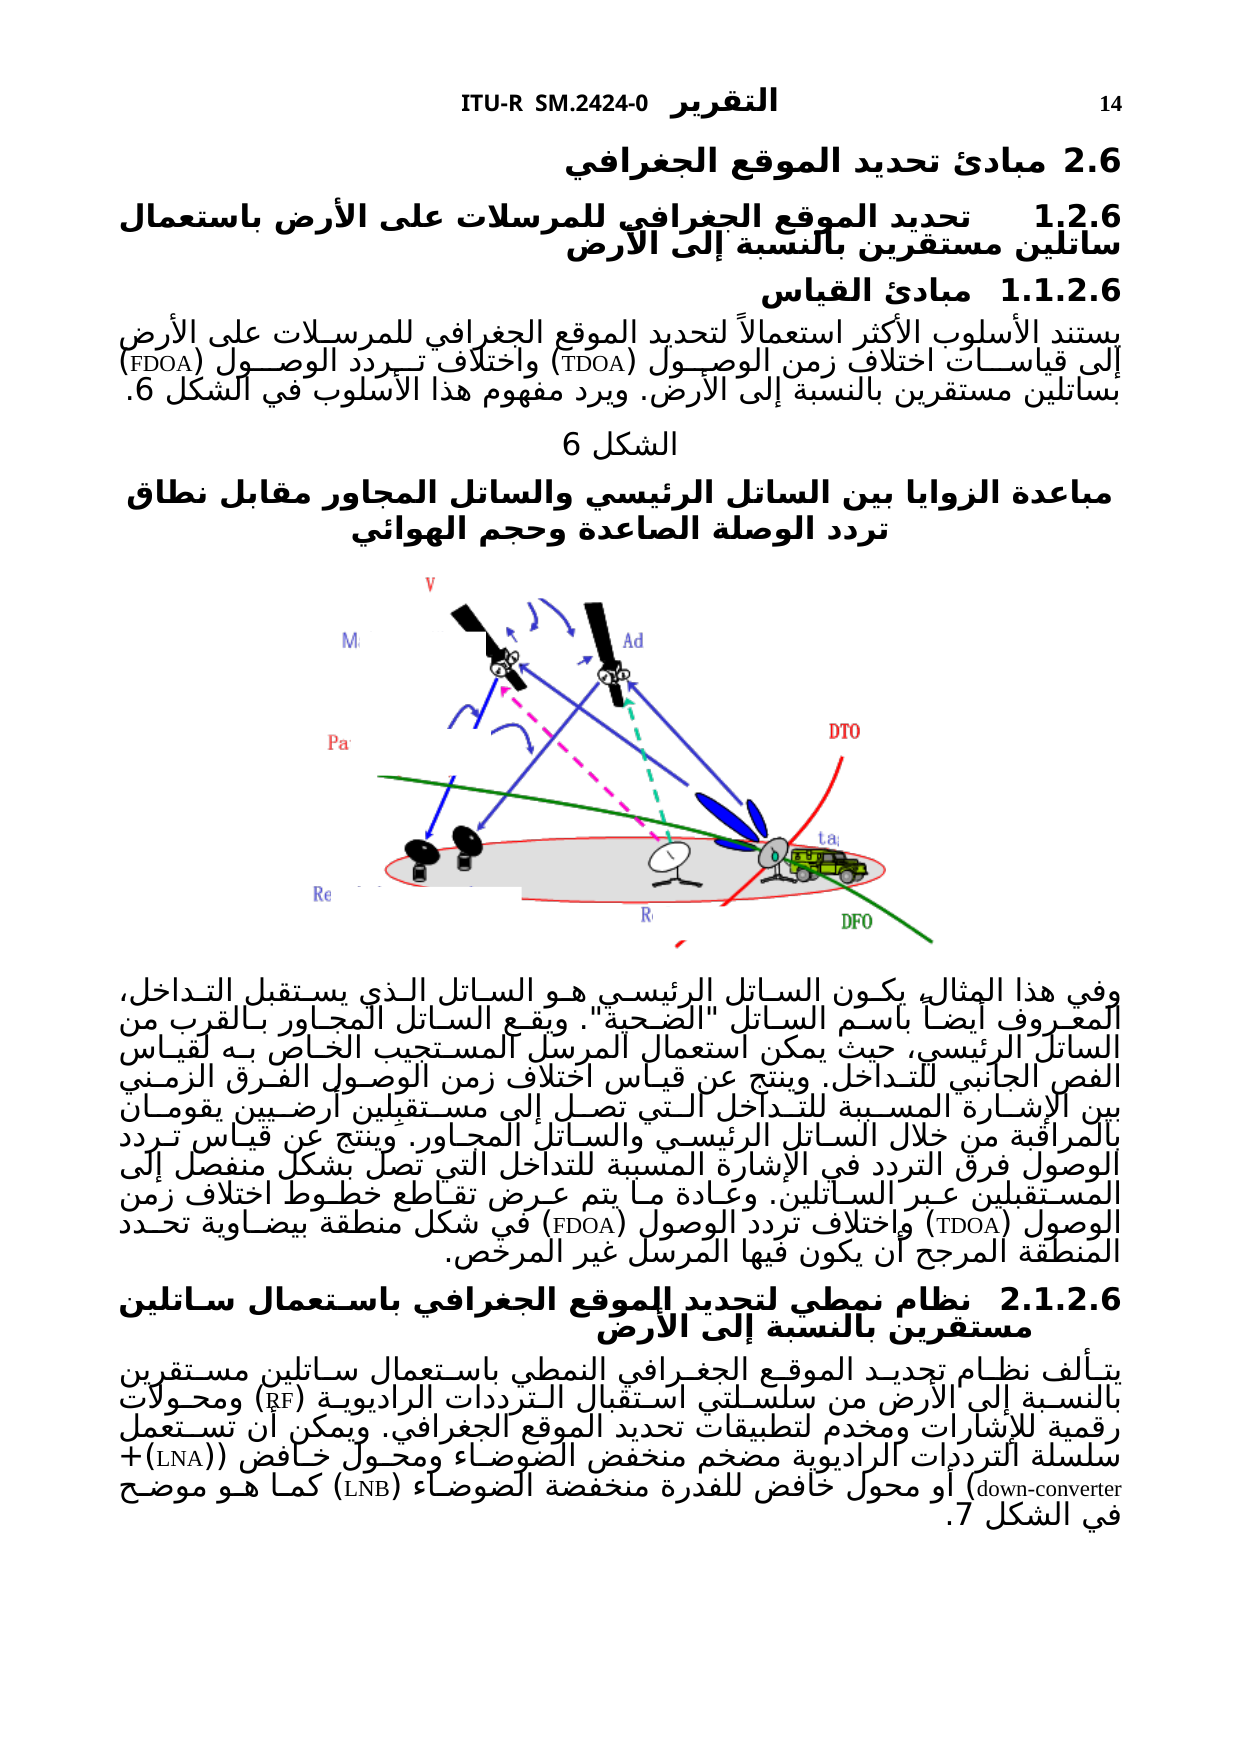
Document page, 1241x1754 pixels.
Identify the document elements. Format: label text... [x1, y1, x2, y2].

subtitle 2.1.2.6 نظام نمطي لتحديد الموقع الجغرافي باستعمال ساتلين مستقرين بالنسبة إلى الأرض [118, 1287, 1122, 1345]
text الشكل 6 [118, 433, 1122, 462]
subtitle 2.6 مبادئ تحديد الموقع الجغرافي [640, 148, 821, 179]
subtitle 1.1.2.6 مبادئ القياس [118, 279, 1122, 308]
text يتألف نظام تحديد الموقع الجغرافي النمطي باستعمال ساتلين مستقرين بالنسبة إلى الأرض من سلسلتي استقبال الترددات الراديوية (RF) ومحولات رقمية للإشارات ومخدم لتطبيقات تحديد الموقع الجغرافي. ويمكن أن تستعمل سلسلة الترددات الراديوية مضخم منخفض الضوضاء ومحول خافض ((LNA)+down-converter) أو محول خافض للفدرة منخفضة الضوضاء (LNB) كما هو موضح في الشكل 7. [118, 1358, 1122, 1532]
text يستند الأسلوب الأكثر استعمالاً لتحديد الموقع الجغرافي للمرسلات على الأرض إلى قياسات اختلاف زمن الوصول (TDOA) واختلاف تردد الوصول (FDOA) بساتلين مستقرين بالنسبة إلى الأرض. ويرد مفهوم هذا الأسلوب في الشكل 6. [118, 320, 1122, 408]
subtitle 2.6 مبادئ تحديد الموقع الجغرافي [118, 148, 698, 179]
subtitle 1.2.6 تحديد الموقع الجغرافي للمرسلات على الأرض باستعمال ساتلين مستقرين بالنسبة إلى الأرض [118, 204, 1122, 262]
title مباعدة الزوايا بين الساتل الرئيسي والساتل المجاور مقابل نطاق تردد الوصلة الصاعدة وحجم الهوائي [118, 474, 1122, 547]
subtitle 2.6 مبادئ تحديد الموقع الجغرافي [786, 148, 1122, 179]
picture [299, 546, 941, 954]
text وفي هذا المثال، يكون الساتل الرئيسي هو الساتل الذي يستقبل التداخل، المعروف أيضاً باسم الساتل "الضحية". ويقع الساتل المجاور بالقرب من الساتل الرئيسي، حيث يمكن استعمال المرسل المستجيب الخاص به لقياس الفص الجانبي للتداخل. وينتج عن قياس اختلاف زمن الوصول الفرق الزمني بين الإشارة المسببة للتداخل التي تصل إلى مستقبِلين أرضيين يقومان بالمراقبة من خلال الساتل الرئيسي والساتل المجاور. وينتج عن قياس تردد الوصول فرق التردد في الإشارة المسببة للتداخل التي تصل بشكل منفصل إلى المستقبلين عبر الساتلين. وعادة ما يتم عرض تقاطع خطوط اختلاف زمن الوصول (TDOA) واختلاف تردد الوصول (FDOA) في شكل منطقة بيضاوية تحدد المنطقة المرجح أن يكون فيها المرسل غير المرخص. [118, 979, 1122, 1270]
